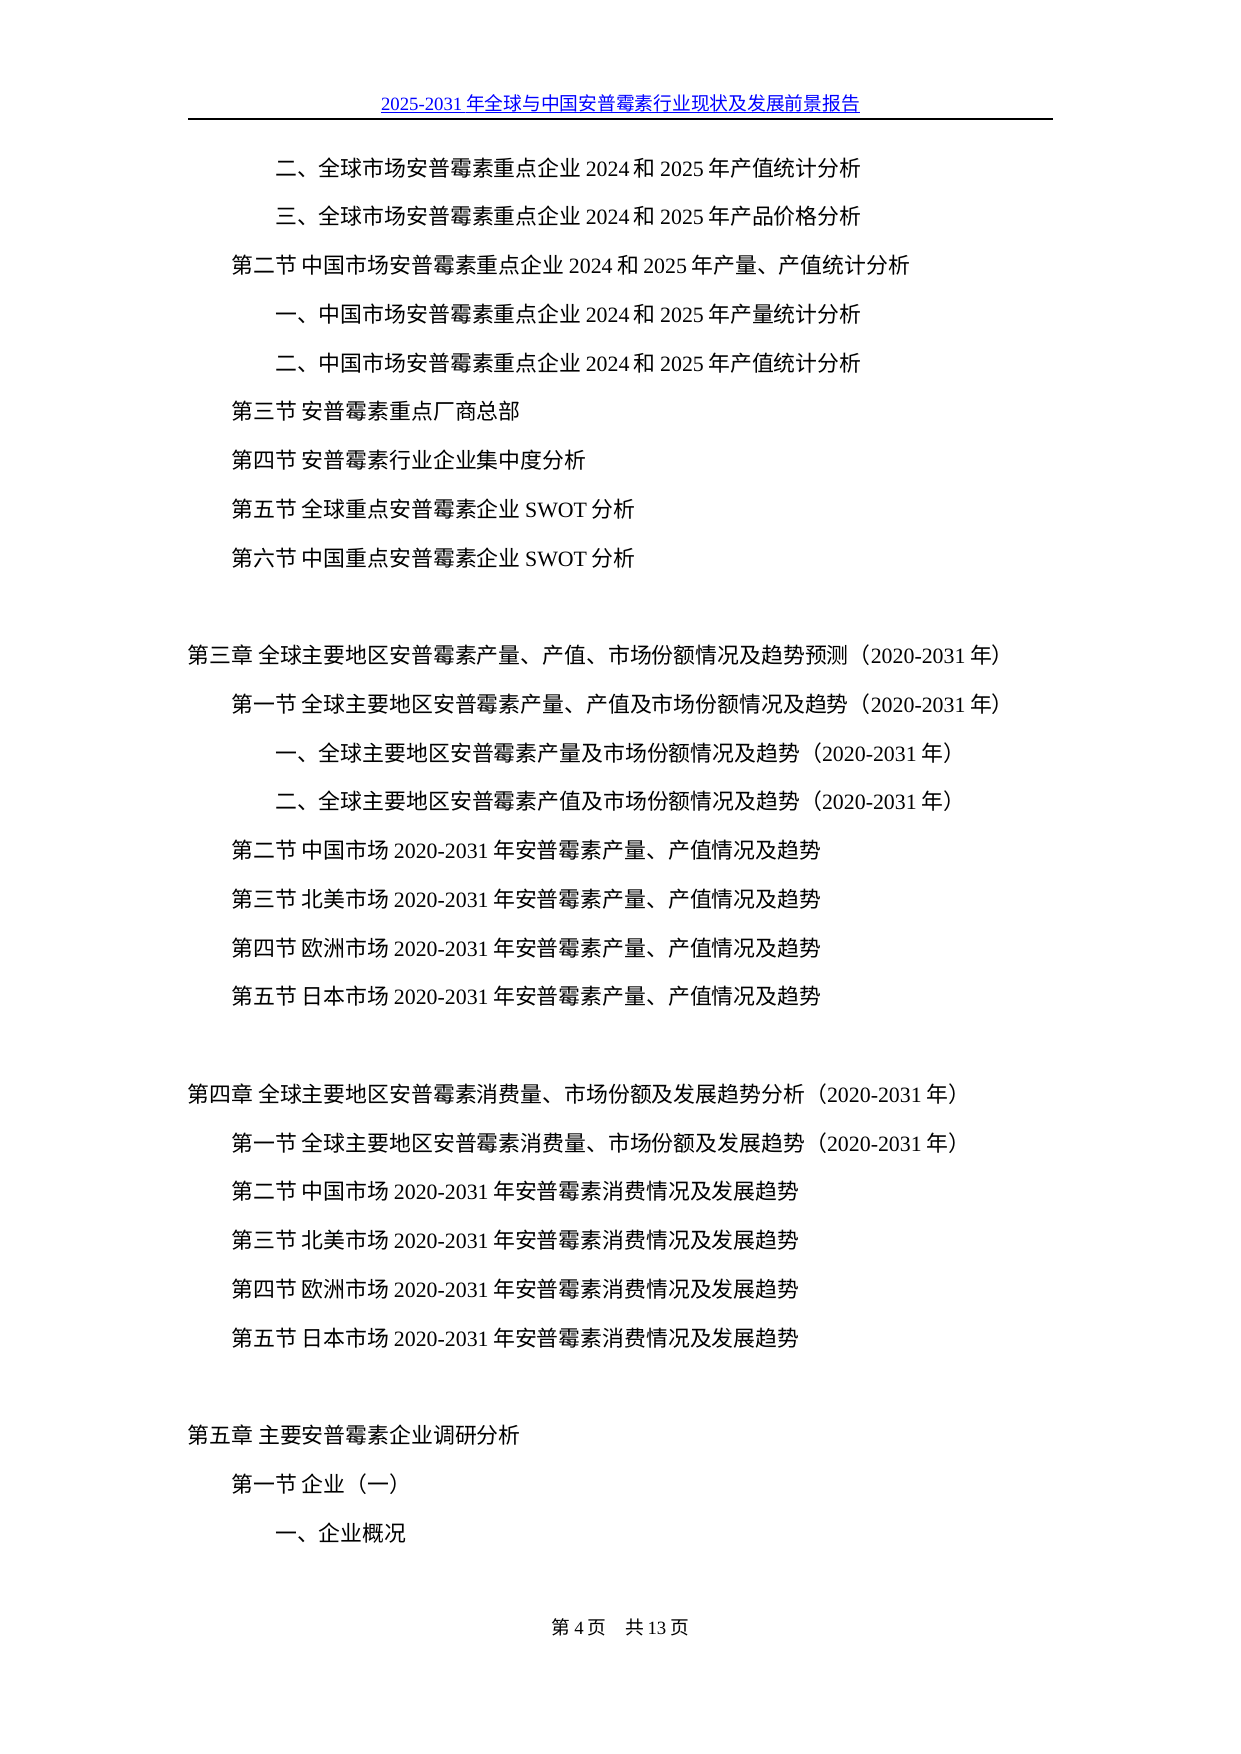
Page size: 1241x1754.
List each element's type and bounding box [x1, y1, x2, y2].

text [187, 150, 1053, 1548]
